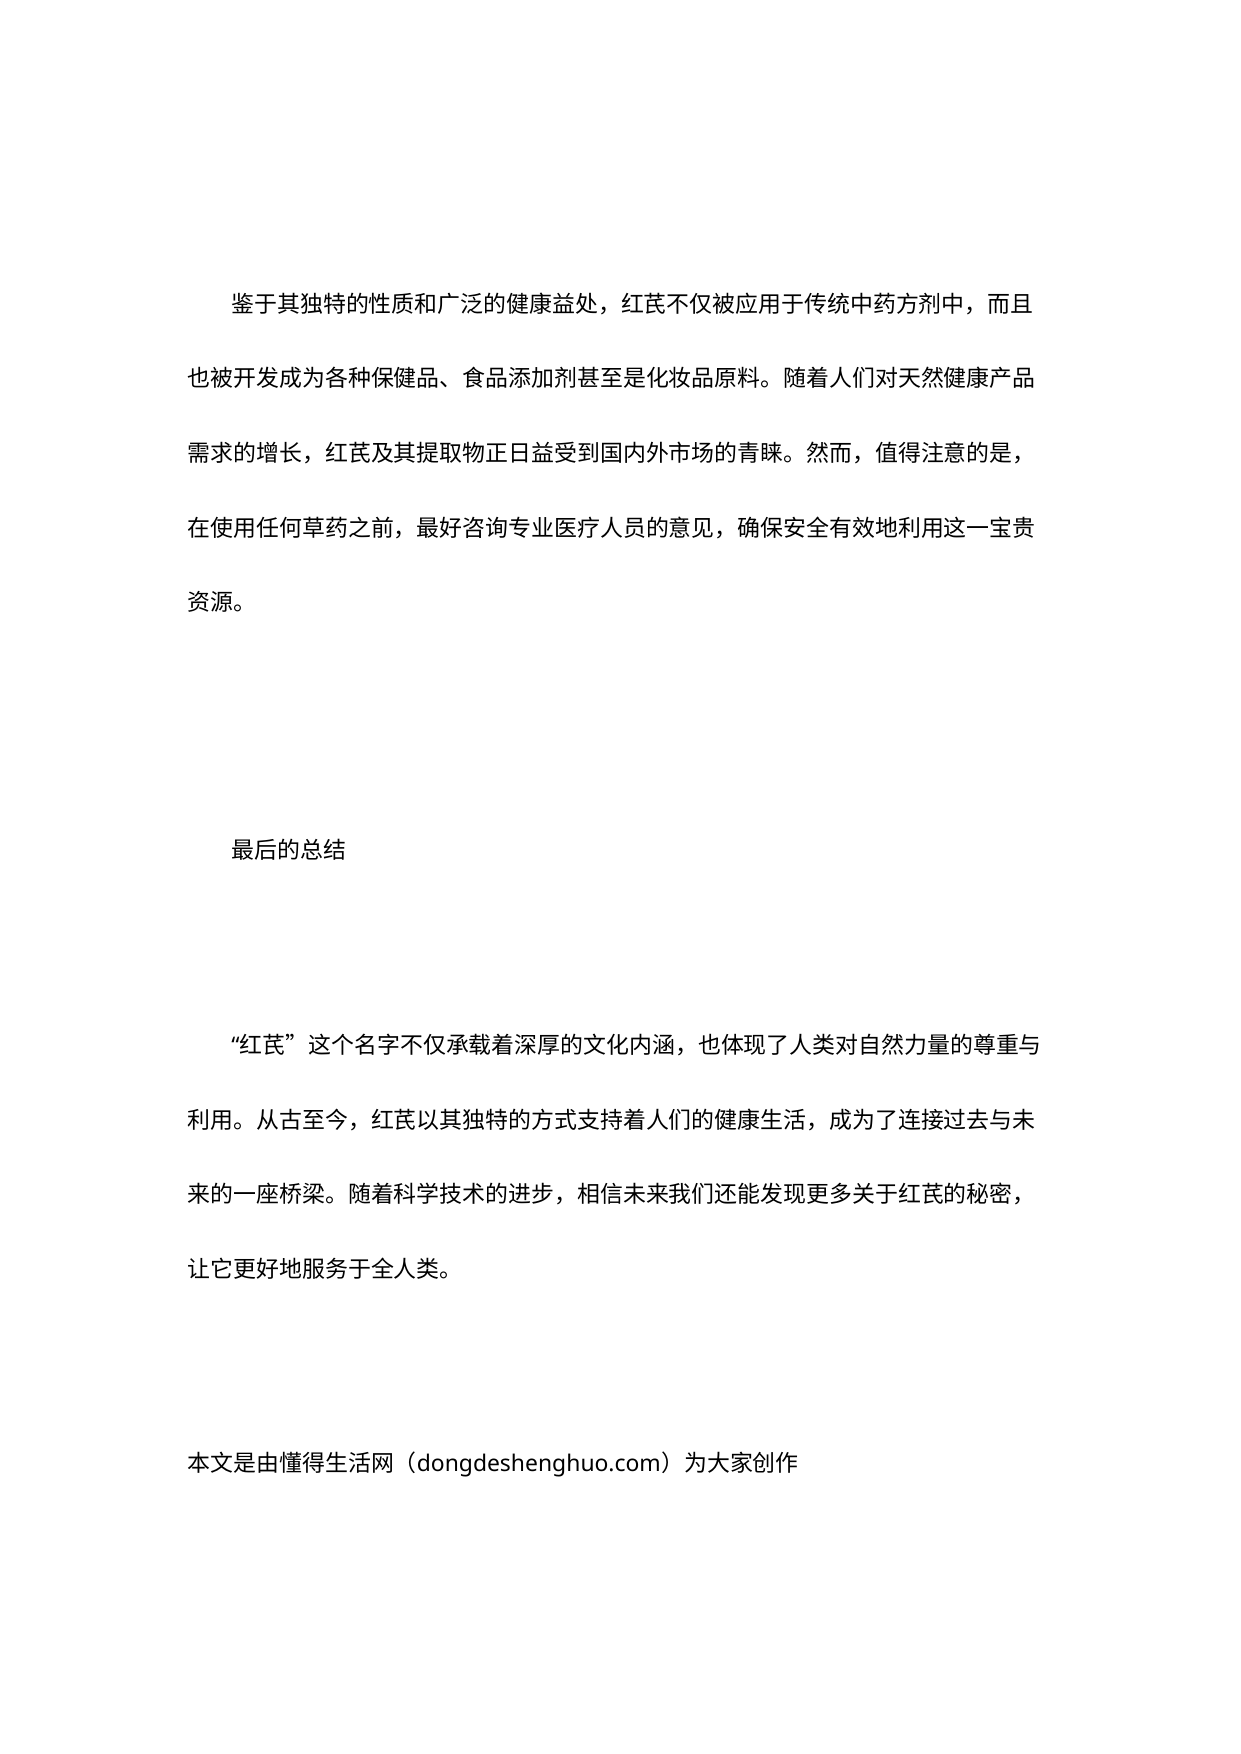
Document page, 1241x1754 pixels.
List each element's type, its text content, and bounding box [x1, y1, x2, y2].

text 本文是由懂得生活网（dongdeshenghuo.com）为大家创作 [187, 1429, 1053, 1494]
text 最后的总结 [187, 817, 1053, 882]
text “红芪”这个名字不仅承载着深厚的文化内涵，也体现了人类对自然力量的尊重与利用。从古至今，红芪以其独特的方式支持着人们的健康生活，成为了连接过去与未来的一座桥梁。随着科学技术的进步，相信未来我们还能发现更多关于红芪的秘密，让它更好地服务于全人类。 [187, 1011, 1053, 1300]
text 鉴于其独特的性质和广泛的健康益处，红芪不仅被应用于传统中药方剂中，而且也被开发成为各种保健品、食品添加剂甚至是化妆品原料。随着人们对天然健康产品需求的增长，红芪及其提取物正日益受到国内外市场的青睐。然而，值得注意的是，在使用任何草药之前，最好咨询专业医疗人员的意见，确保安全有效地利用这一宝贵资源。 [187, 270, 1053, 633]
